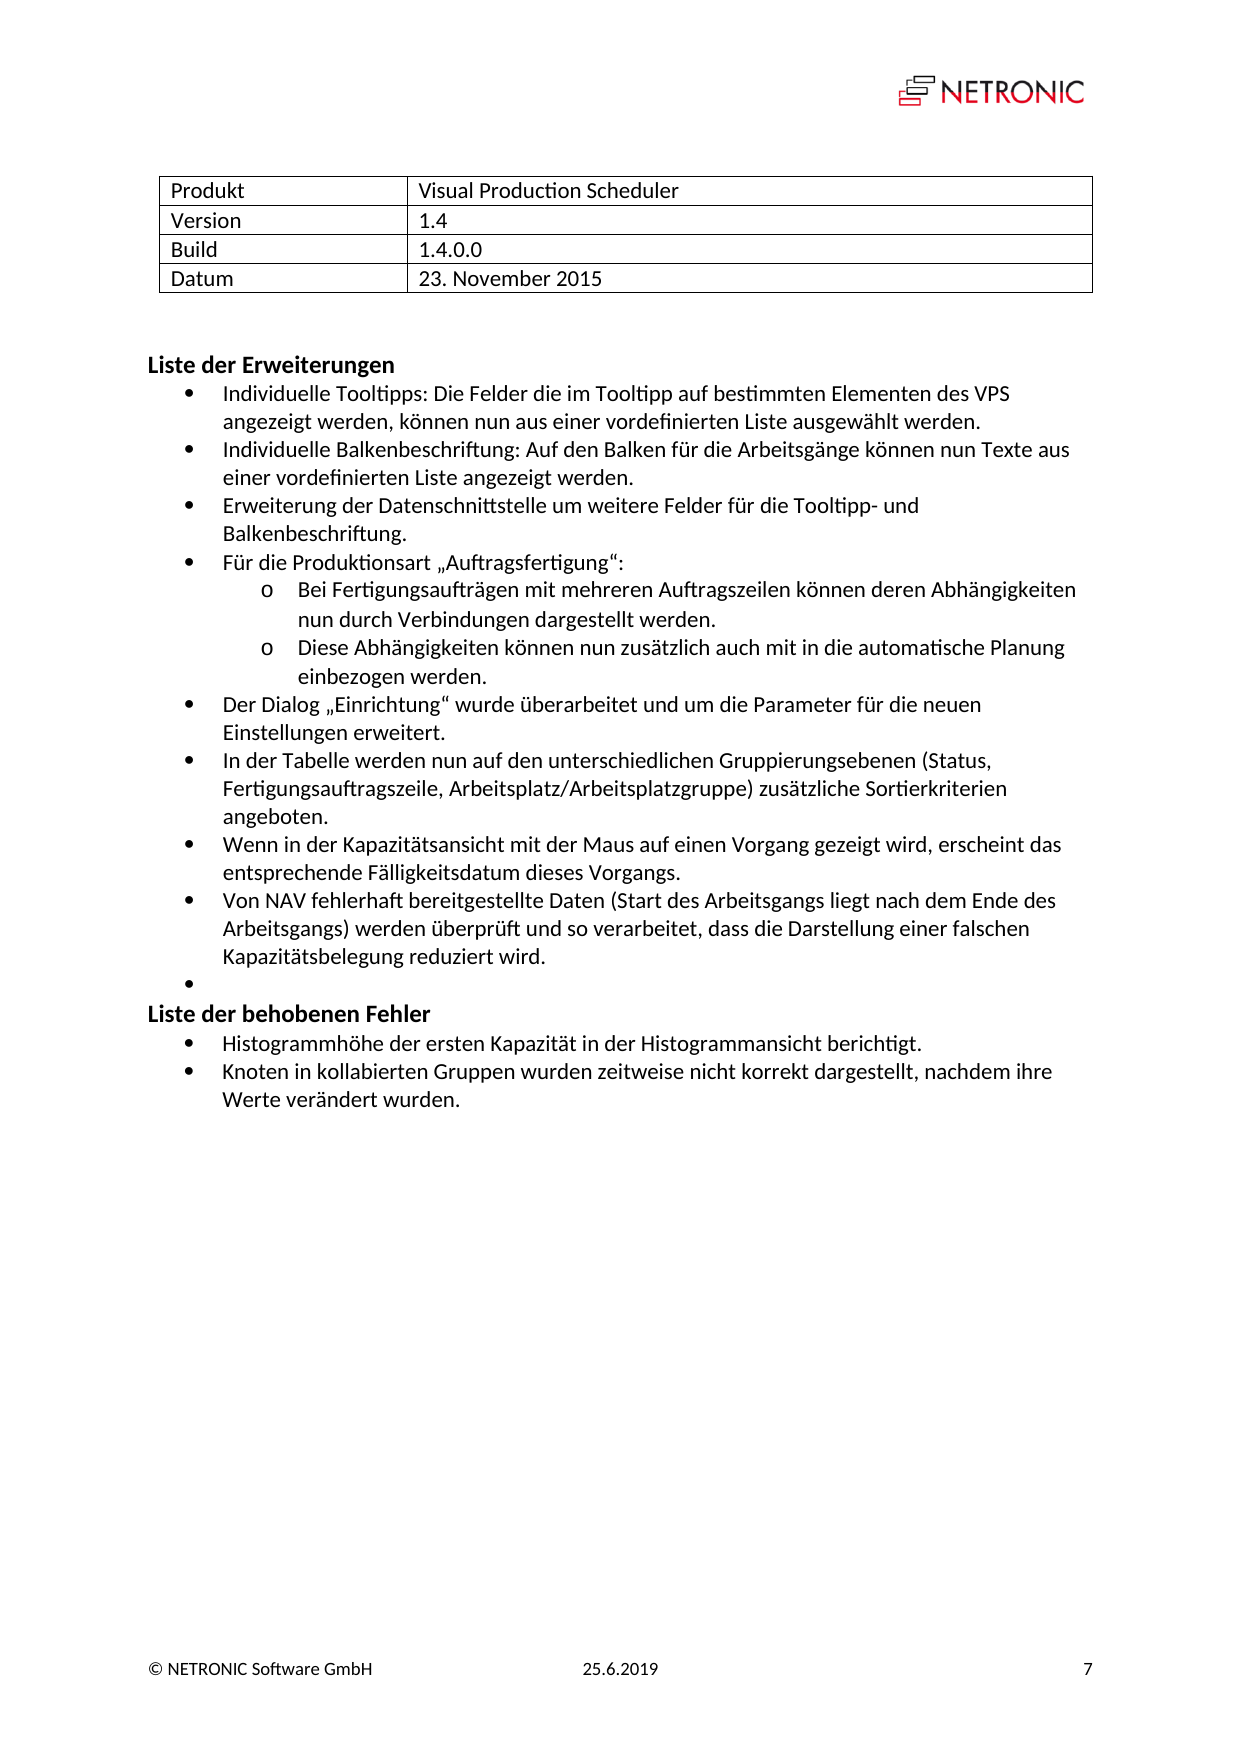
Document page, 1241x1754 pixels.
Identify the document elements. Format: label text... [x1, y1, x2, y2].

list In der Tabelle werden nun auf den unterschiedlichen Gruppierungsebenen (Status, Fertigungsauftragszeile, Arbeitsplatz/Arbeitsplatzgruppe) zusätzliche Sortierkriterien angeboten. [185, 746, 1093, 830]
list Für die Produktionsart „Auftragsfertigung“: [185, 548, 1093, 576]
table_cell Version [160, 206, 407, 234]
table_header Visual Production Scheduler [408, 177, 1092, 205]
list Erweiterung der Datenschnittstelle um weitere Felder für die Tooltipp- und Balkenbeschriftung. [185, 492, 1093, 548]
table_cell 23. November 2015 [408, 264, 1092, 292]
text Liste der Erweiterungen [148, 349, 1093, 379]
list Individuelle Balkenbeschriftung: Auf den Balken für die Arbeitsgänge können nun Texte aus einer vordefinierten Liste angezeigt werden. [185, 436, 1093, 492]
text Liste der behobenen Fehler [148, 998, 1093, 1029]
table_header Produkt [160, 177, 407, 205]
list Von NAV fehlerhaft bereitgestellte Daten (Start des Arbeitsgangs liegt nach dem Ende des Arbeitsgangs) werden überprüft und so verarbeitet, dass die Darstellung einer falschen Kapazitätsbelegung reduziert wird. [185, 886, 1093, 970]
list Individuelle Tooltipps: Die Felder die im Tooltipp auf bestimmten Elementen des VPS angezeigt werden, können nun aus einer vordefinierten Liste ausgewählt werden. [185, 379, 1093, 436]
table_cell Datum [160, 264, 407, 292]
list Diese Abhängigkeiten können nun zusätzlich auch mit in die automatische Planung einbezogen werden. [260, 633, 1093, 690]
list Der Dialog „Einrichtung“ wurde überarbeitet und um die Parameter für die neuen Einstellungen erweitert. [185, 690, 1093, 746]
table_cell 1.4 [408, 206, 1092, 234]
table_cell Build [160, 235, 407, 263]
picture [892, 73, 1093, 108]
table_cell 1.4.0.0 [408, 235, 1092, 263]
list Wenn in der Kapazitätsansicht mit der Maus auf einen Vorgang gezeigt wird, erscheint das entsprechende Fälligkeitsdatum dieses Vorgangs. [185, 830, 1093, 886]
list Histogrammhöhe der ersten Kapazität in der Histogrammansicht berichtigt. [185, 1029, 1093, 1057]
list Knoten in kollabierten Gruppen wurden zeitweise nicht korrekt dargestellt, nachdem ihre Werte verändert wurden. [185, 1057, 1093, 1113]
list Bei Fertigungsaufträgen mit mehreren Auftragszeilen können deren Abhängigkeiten nun durch Verbindungen dargestellt werden. [260, 576, 1093, 633]
